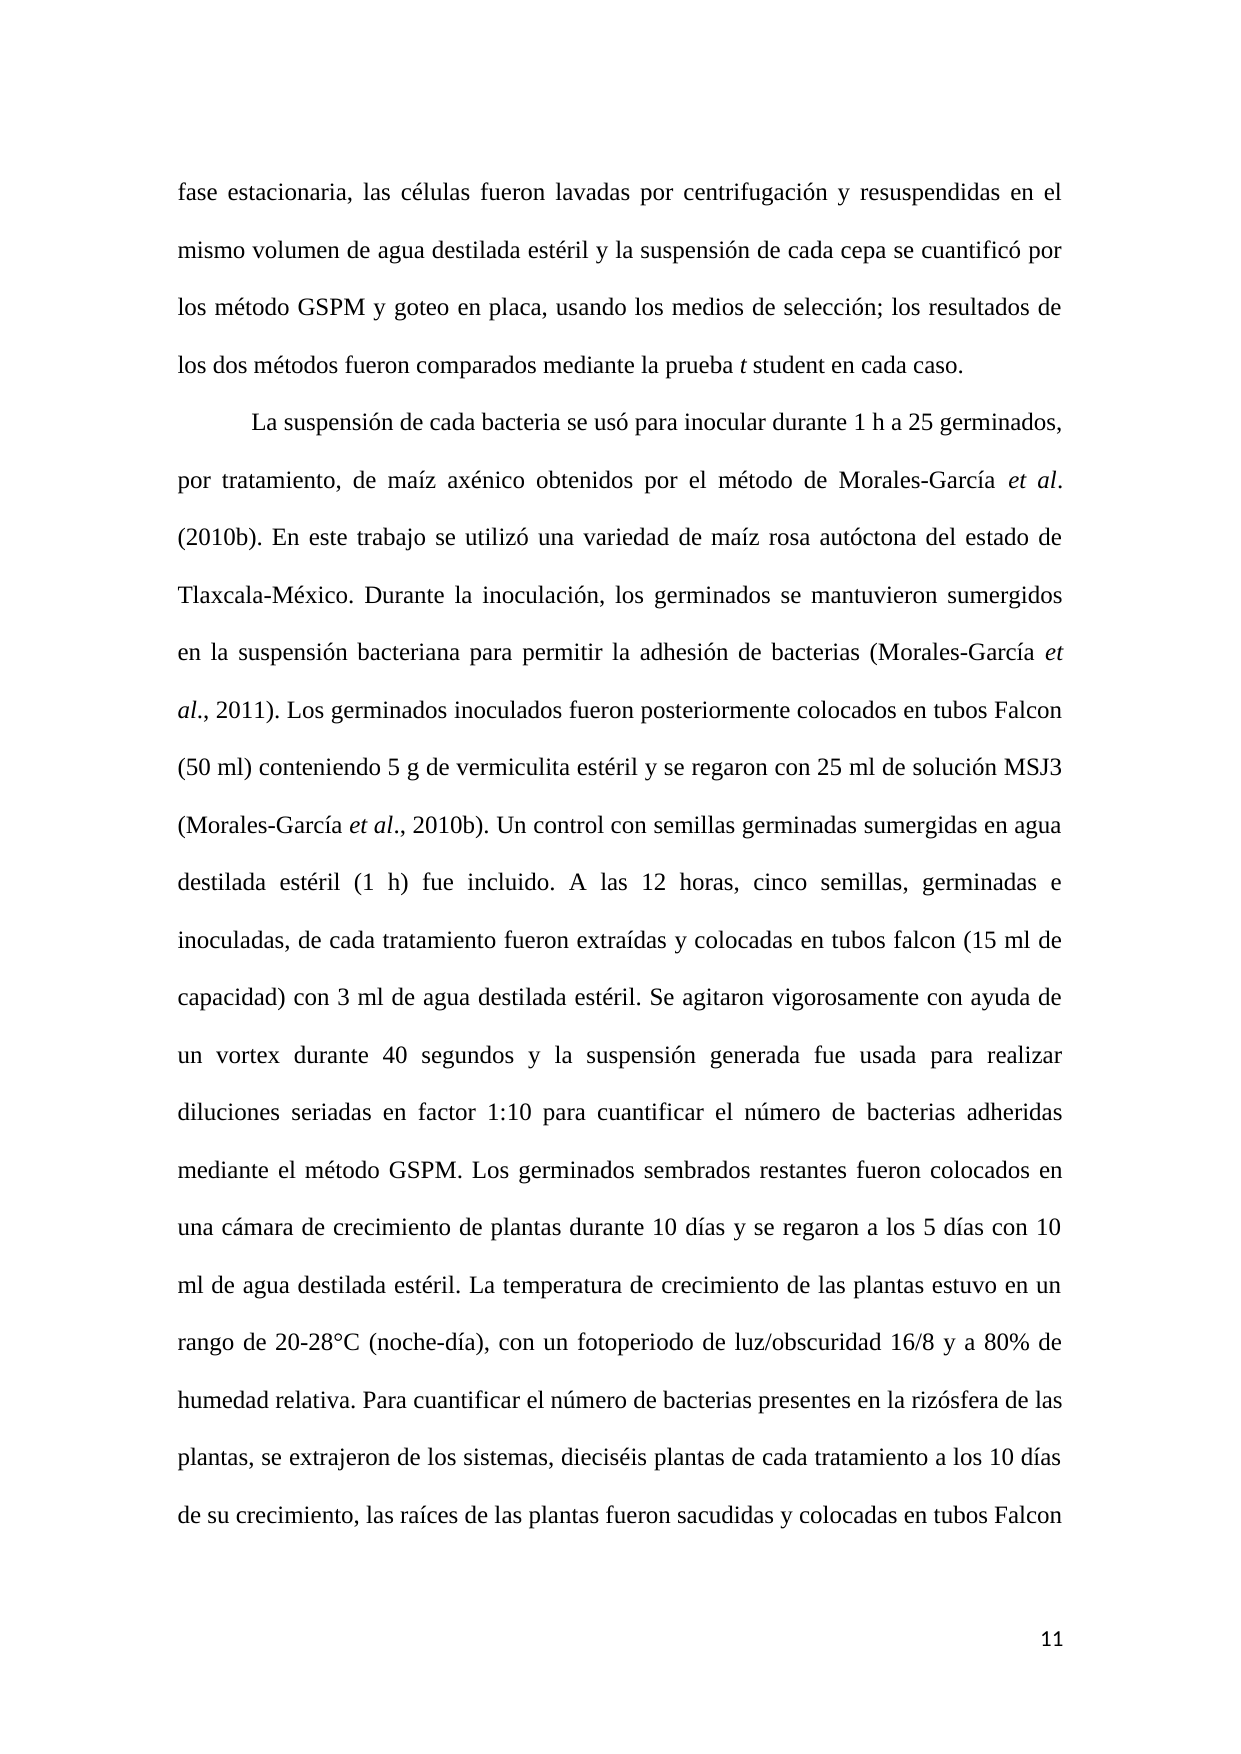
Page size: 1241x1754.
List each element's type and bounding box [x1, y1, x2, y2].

text [177, 177, 1063, 378]
text [177, 407, 1063, 1528]
